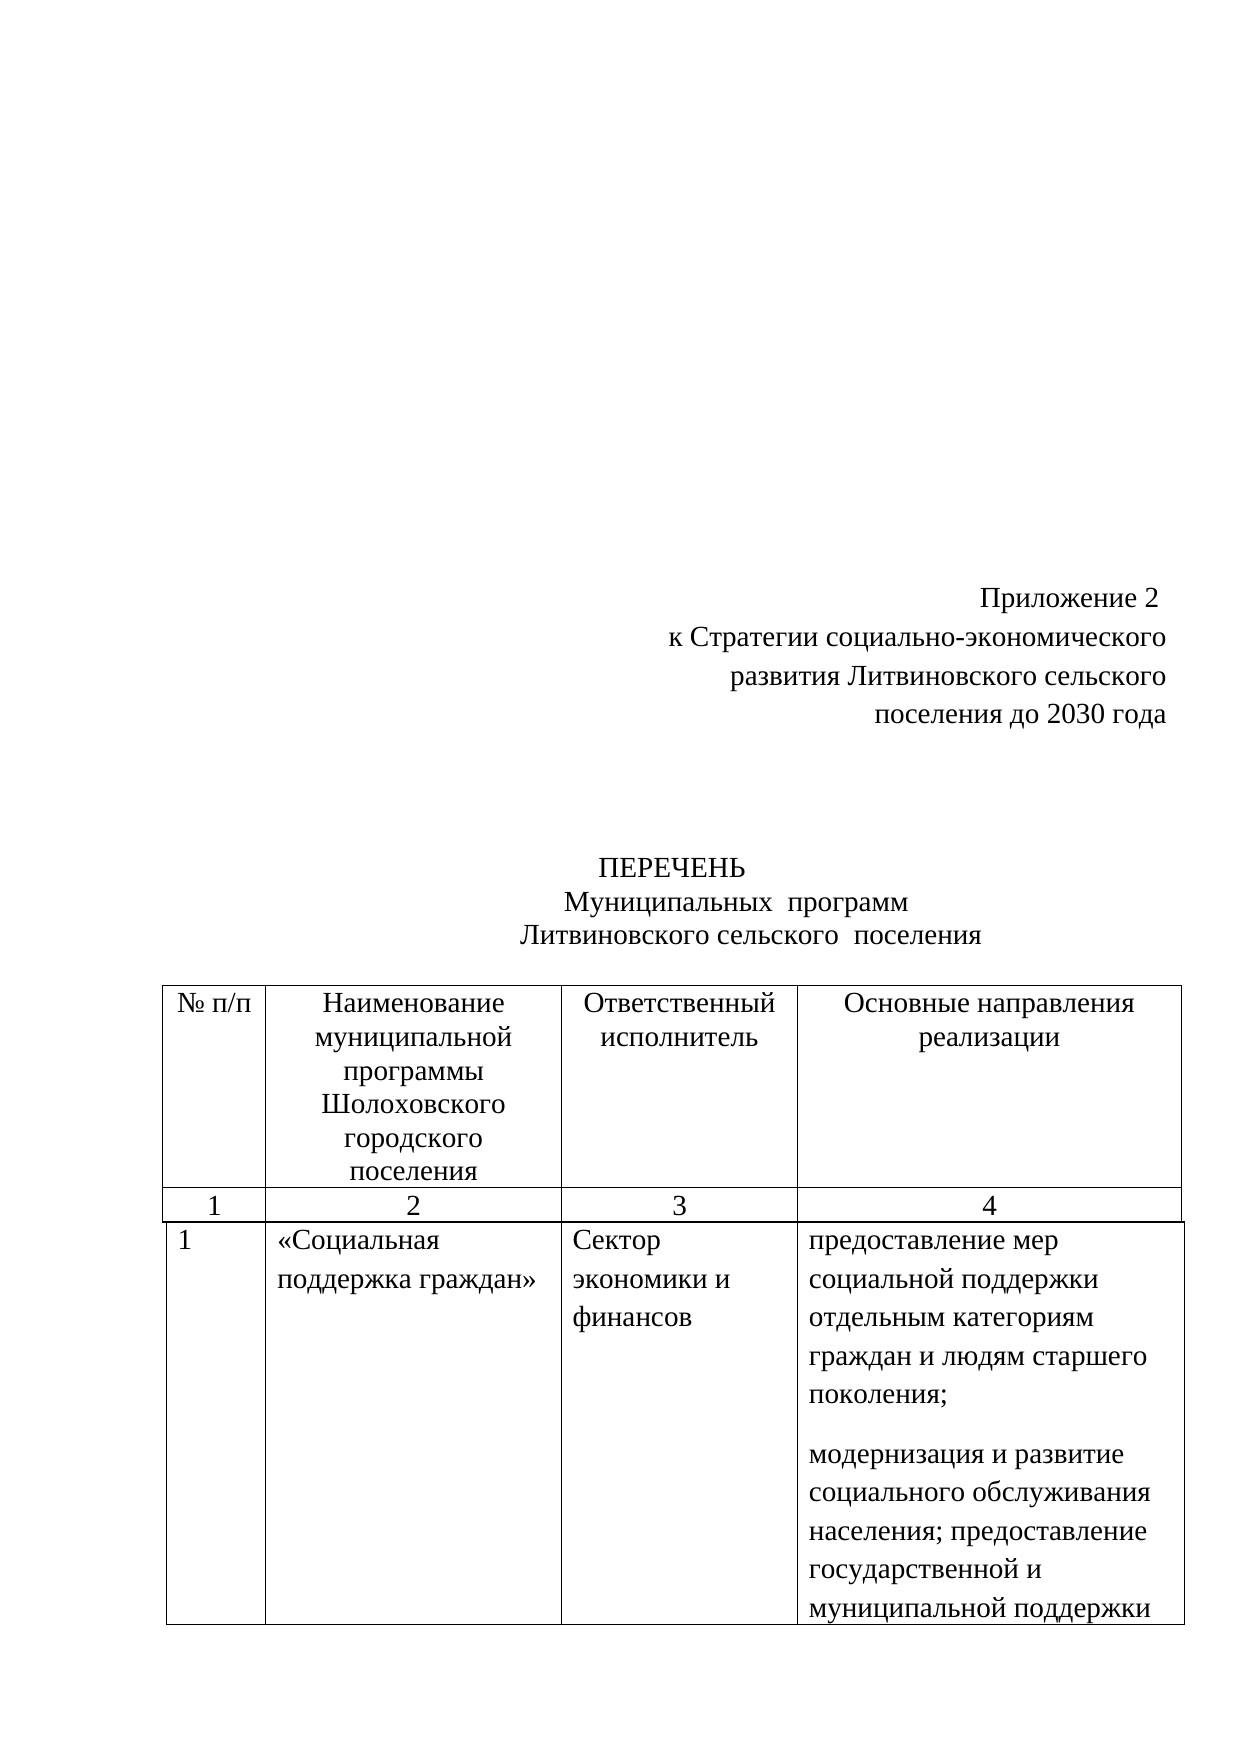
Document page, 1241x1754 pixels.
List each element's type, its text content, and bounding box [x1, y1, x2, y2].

text развития Литвиновского сельского [177, 658, 1166, 691]
table_header Наименование муниципальной программы Шолоховского городского поселения [266, 986, 561, 1187]
text Муниципальных программ [177, 884, 1166, 917]
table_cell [562, 1223, 797, 1624]
text ПЕРЕЧЕНЬ [177, 850, 1166, 884]
table_header № п/п [163, 986, 265, 1187]
text поселения до 2030 года [177, 696, 1166, 730]
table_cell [798, 1223, 1184, 1624]
table_cell 3 [562, 1188, 797, 1221]
table_header Ответственный исполнитель [562, 986, 797, 1187]
text Приложение 2 к Стратегии социально-экономического [177, 581, 1166, 653]
table_cell 2 [266, 1188, 561, 1221]
table_cell 1 [163, 1188, 265, 1221]
text Литвиновского сельского поселения [177, 917, 1166, 951]
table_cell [266, 1223, 561, 1624]
table_cell 1 [167, 1223, 265, 1624]
table_cell 4 [798, 1188, 1181, 1221]
table_header Основные направления реализации [798, 986, 1181, 1187]
